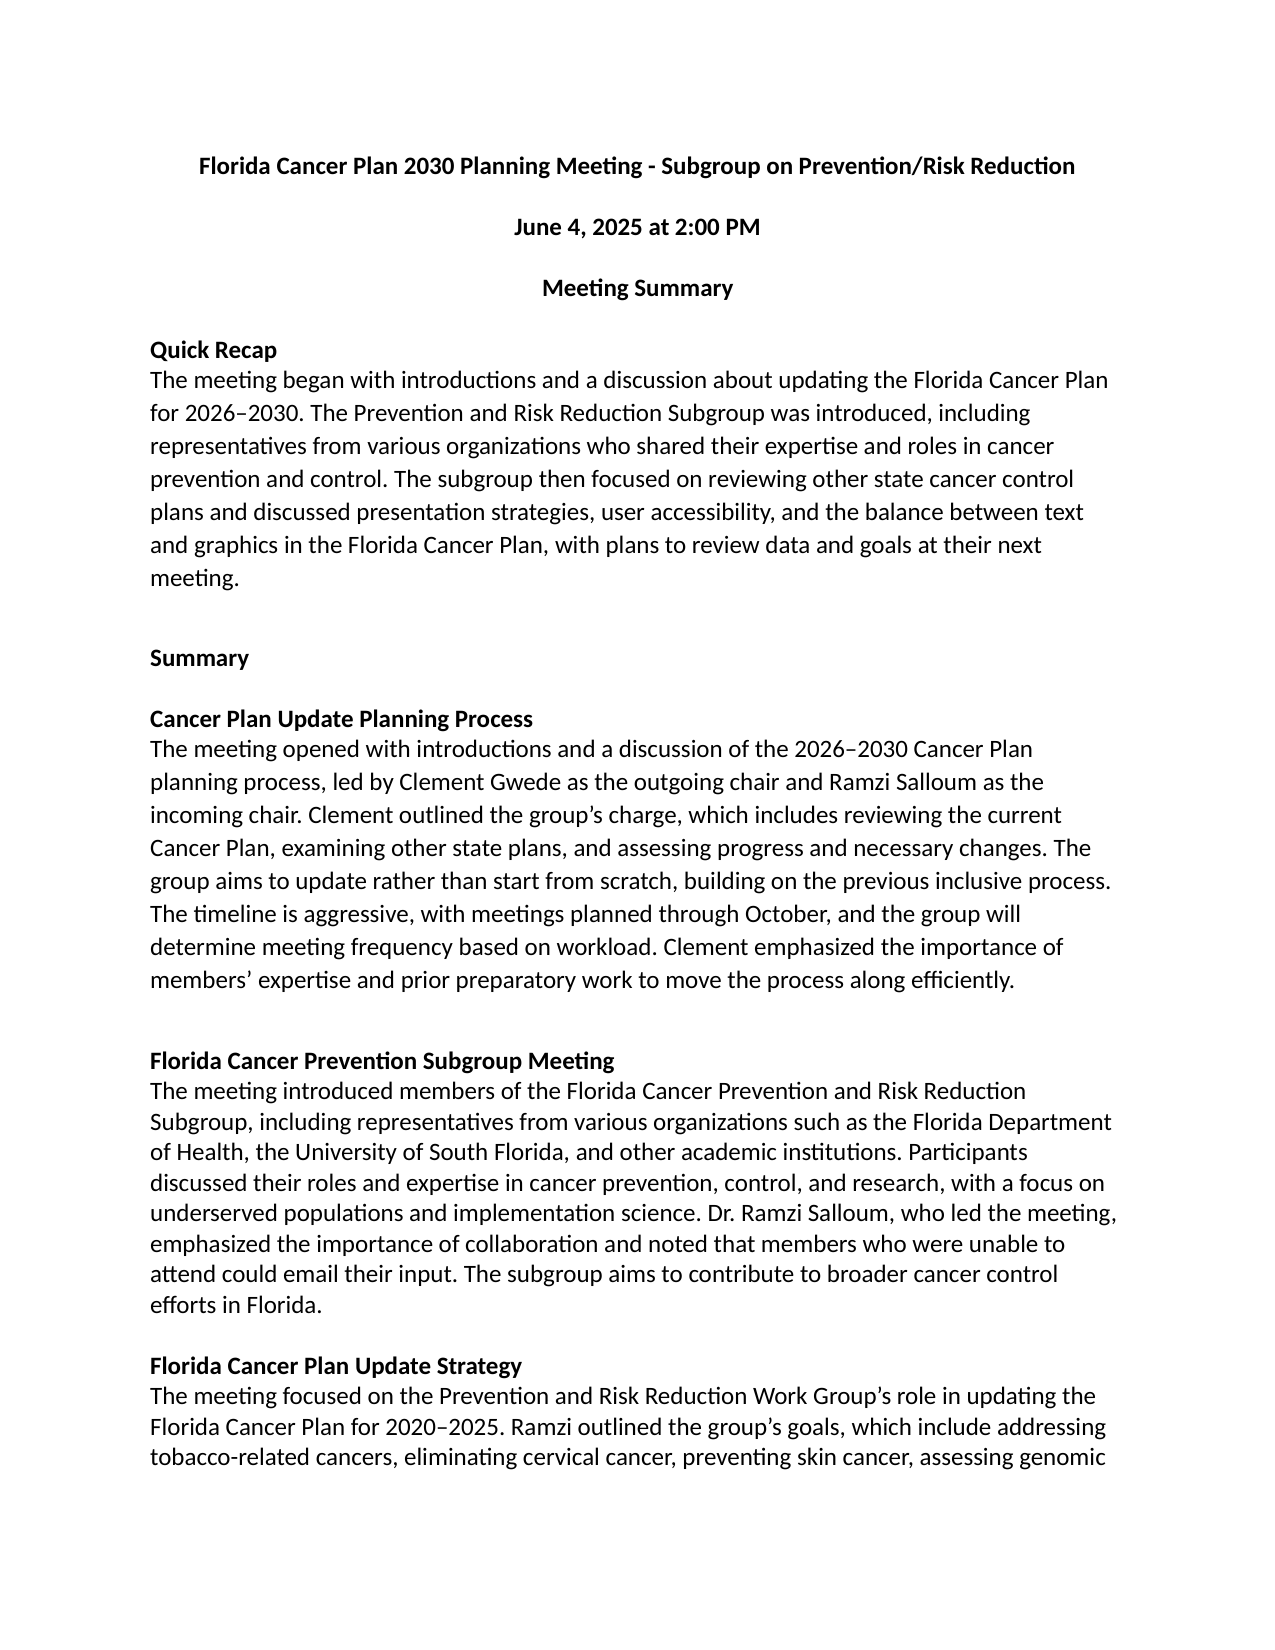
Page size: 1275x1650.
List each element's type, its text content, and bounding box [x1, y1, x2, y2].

text The meeting opened with introductions and a discussion of the 2026–2030 Cancer Plan planning process, led by Clement Gwede as the outgoing chair and Ramzi Salloum as the incoming chair. Clement outlined the group’s charge, which includes reviewing the current Cancer Plan, examining other state plans, and assessing progress and necessary changes. The group aims to update rather than start from scratch, building on the previous inclusive process. The timeline is aggressive, with meetings planned through October, and the group will determine meeting frequency based on workload. Clement emphasized the importance of members’ expertise and prior preparatory work to move the process along efficiently. [150, 733, 1125, 994]
text Meeting Summary [150, 272, 1125, 303]
text Cancer Plan Update Planning Process [150, 703, 1125, 733]
text June 4, 2025 at 2:00 PM [150, 211, 1125, 242]
text The meeting introduced members of the Florida Cancer Prevention and Risk Reduction Subgroup, including representatives from various organizations such as the Florida Department of Health, the University of South Florida, and other academic institutions. Participants discussed their roles and expertise in cancer prevention, control, and research, with a focus on underserved populations and implementation science. Dr. Ramzi Salloum, who led the meeting, emphasized the importance of collaboration and noted that members who were unable to attend could email their input. The subgroup aims to contribute to broader cancer control efforts in Florida. [150, 1075, 1125, 1319]
text Quick Recap [150, 334, 1125, 364]
text Florida Cancer Plan 2030 Planning Meeting - Subgroup on Prevention/Risk Reduction [150, 150, 1125, 181]
text Florida Cancer Plan Update Strategy [150, 1350, 1125, 1381]
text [150, 1381, 1125, 1472]
text Summary [150, 642, 1125, 672]
text The meeting began with introductions and a discussion about updating the Florida Cancer Plan for 2026–2030. The Prevention and Risk Reduction Subgroup was introduced, including representatives from various organizations who shared their expertise and roles in cancer prevention and control. The subgroup then focused on reviewing other state cancer control plans and discussed presentation strategies, user accessibility, and the balance between text and graphics in the Florida Cancer Plan, with plans to review data and goals at their next meeting. [150, 364, 1125, 592]
text Florida Cancer Prevention Subgroup Meeting [150, 1045, 1125, 1075]
